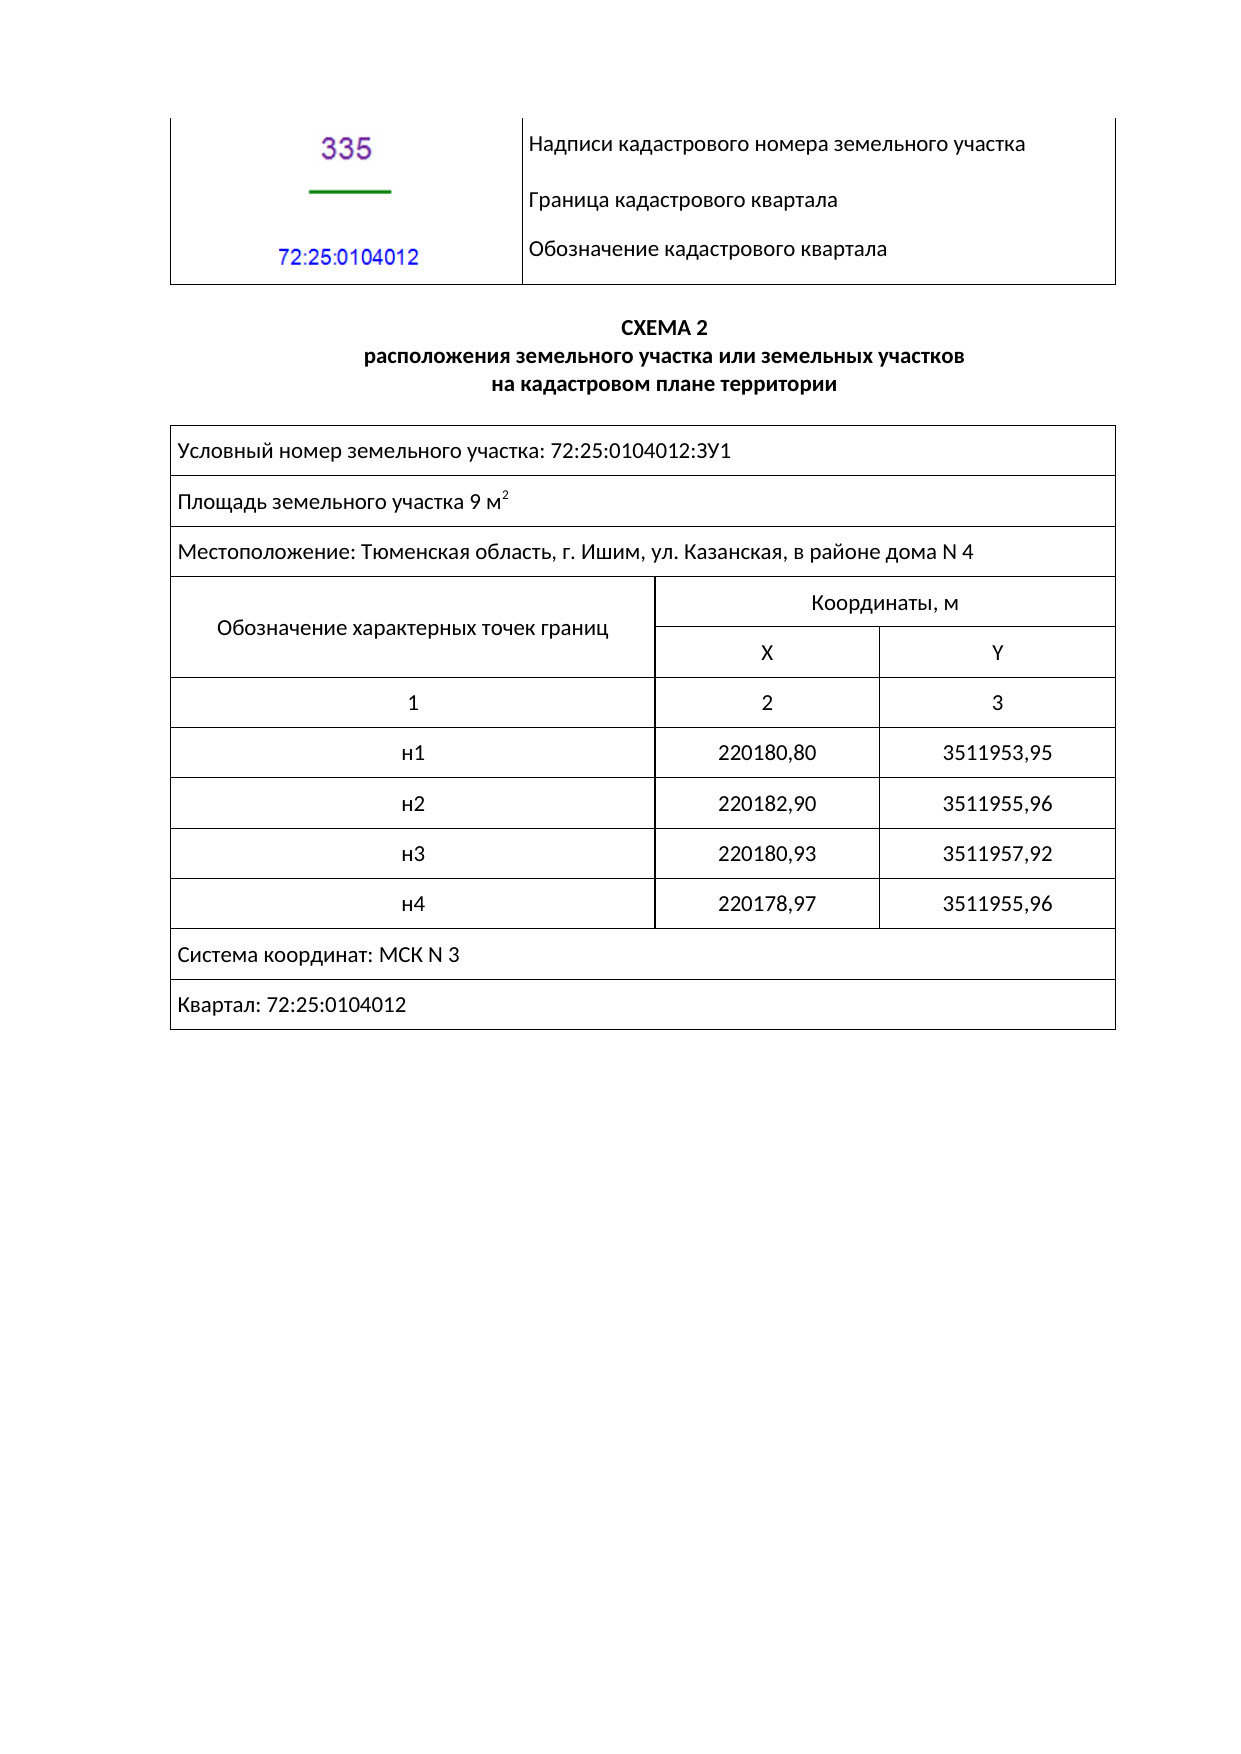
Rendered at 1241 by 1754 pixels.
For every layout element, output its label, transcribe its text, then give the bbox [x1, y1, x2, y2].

table_header Условный номер земельного участка: 72:25:0104012:ЗУ1 [171, 426, 1115, 475]
table_cell Надписи кадастрового номера земельного участка [523, 118, 1115, 174]
table_cell [171, 118, 522, 174]
table_cell Обозначение кадастрового квартала [523, 224, 1115, 284]
table_cell Площадь земельного участка 9 м2 [171, 476, 1115, 526]
table_cell н2 [171, 778, 654, 827]
table_cell Система координат: МСК N 3 [171, 929, 1115, 978]
table_cell [171, 175, 522, 224]
table_cell 3 [880, 678, 1115, 727]
table_cell X [656, 627, 879, 677]
table_cell н4 [171, 879, 654, 928]
table_cell 3511955,96 [880, 778, 1115, 827]
picture [267, 234, 426, 274]
table_cell 3511953,95 [880, 728, 1115, 777]
table_cell Y [880, 627, 1115, 677]
table_cell Координаты, м [656, 577, 1115, 626]
table_cell 220180,80 [656, 728, 879, 777]
table_cell Местоположение: Тюменская область, г. Ишим, ул. Казанская, в районе дома N 4 [171, 527, 1115, 576]
title СХЕМА 2 [177, 313, 1152, 341]
title на кадастровом плане территории [177, 369, 1152, 397]
table_cell Квартал: 72:25:0104012 [171, 980, 1115, 1029]
table_cell 3511955,96 [880, 879, 1115, 928]
picture [313, 128, 379, 164]
table_cell 1 [171, 678, 654, 727]
table_cell 3511957,92 [880, 829, 1115, 878]
picture [292, 185, 401, 204]
table_cell н1 [171, 728, 654, 777]
table_cell 220178,97 [656, 879, 879, 928]
table_cell 2 [656, 678, 879, 727]
table_cell н3 [171, 829, 654, 878]
table_cell 220182,90 [656, 778, 879, 827]
table_cell Обозначение характерных точек границ [171, 577, 654, 677]
table_cell Граница кадастрового квартала [523, 175, 1115, 224]
title расположения земельного участка или земельных участков [177, 341, 1152, 369]
table_cell 220180,93 [656, 829, 879, 878]
table_cell [171, 224, 522, 284]
